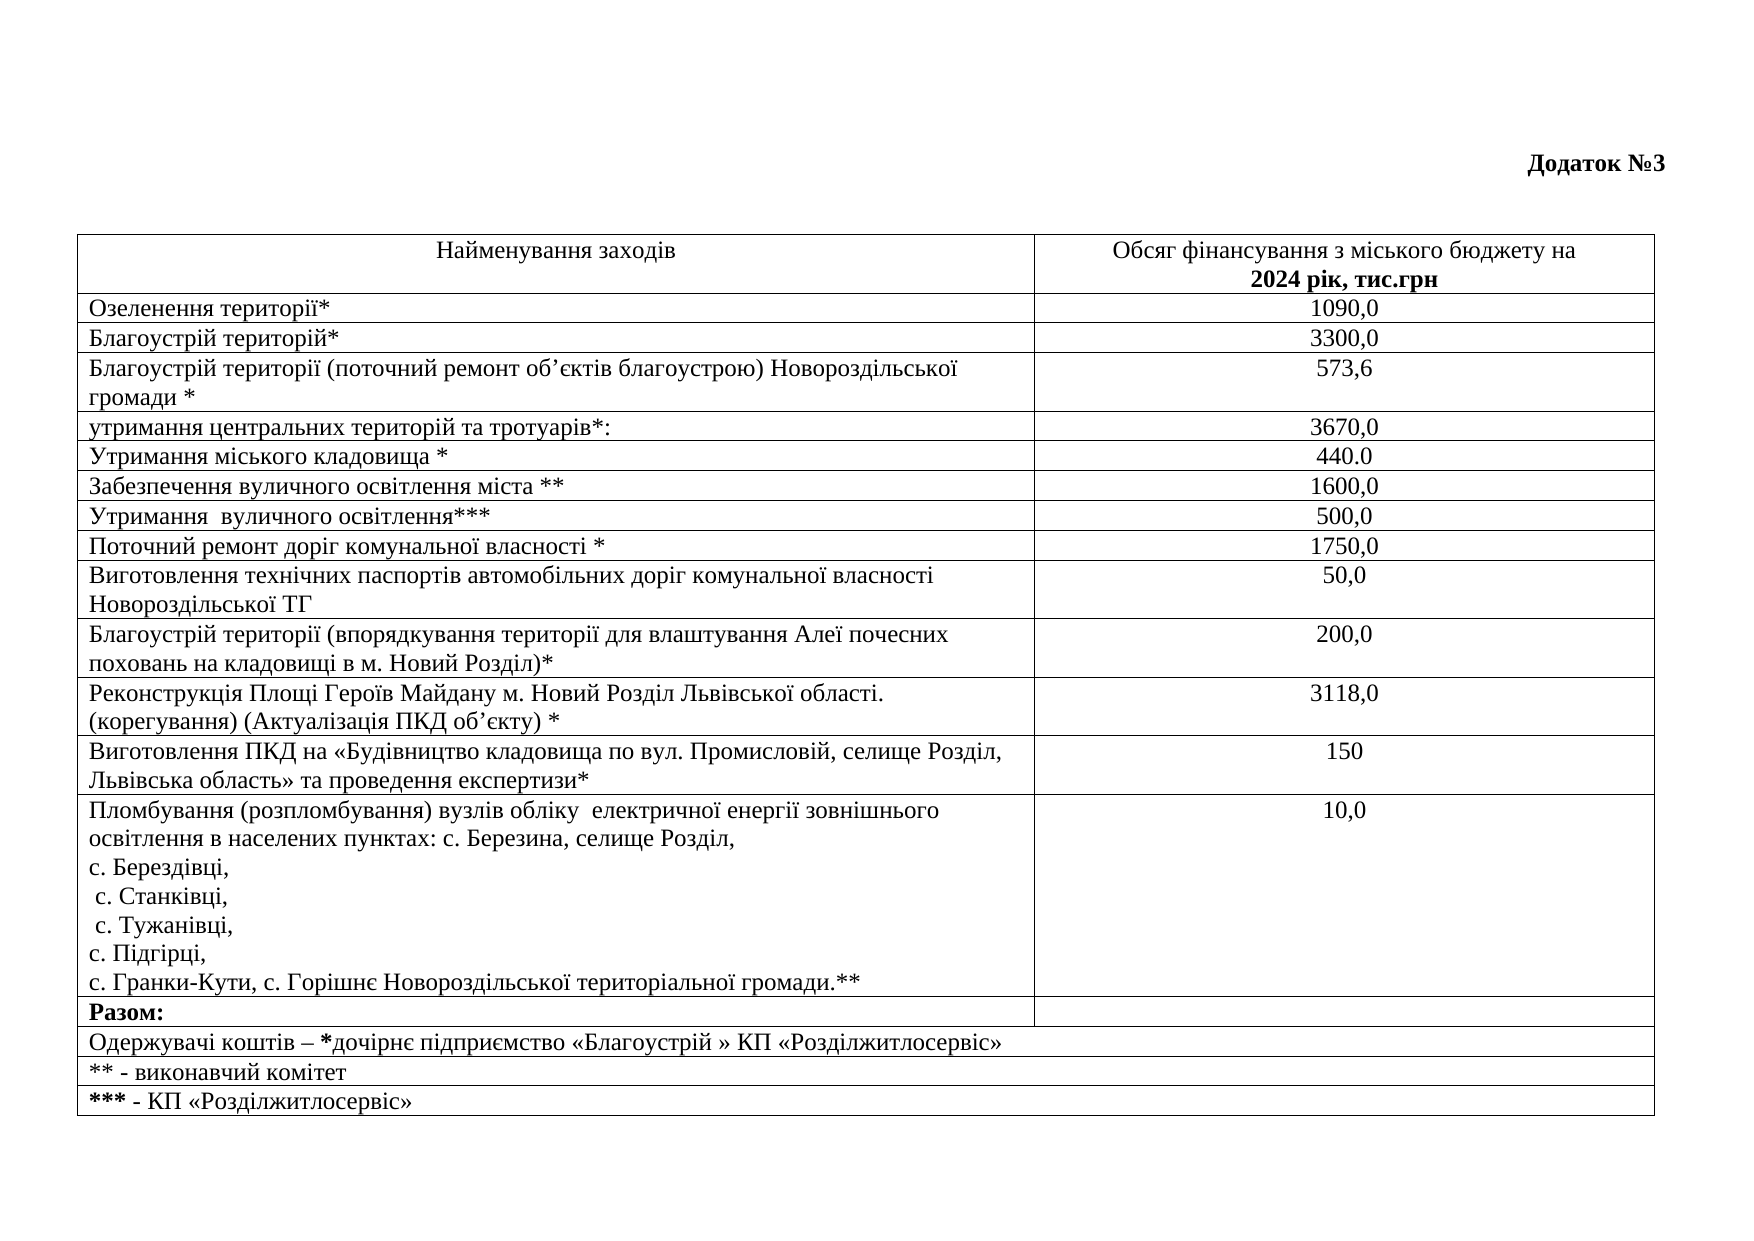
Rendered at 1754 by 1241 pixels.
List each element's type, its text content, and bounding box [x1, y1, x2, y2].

table_cell 10,0 [1035, 795, 1654, 996]
table_cell Забезпечення вуличного освітлення міста ** [78, 471, 1034, 500]
table_cell Реконструкція Площі Героїв Майдану м. Новий Розділ Львівської області. (корегування) (Актуалізація ПКД об’єкту) * [78, 678, 1034, 735]
table_cell 150 [1035, 736, 1654, 794]
table_header Обсяг фінансування з міського бюджету на 2024 рік, тис.грн [1035, 235, 1654, 292]
table_cell 3118,0 [1035, 678, 1654, 735]
table_cell 3300,0 [1035, 323, 1654, 352]
table_cell 3670,0 [1035, 412, 1654, 440]
table_cell 500,0 [1035, 501, 1654, 530]
table_cell Благоустрій територій* [78, 323, 1034, 352]
table_cell Озеленення території* [78, 294, 1034, 322]
table_cell Благоустрій території (впорядкування території для влаштування Алеї почесних поховань на кладовищі в м. Новий Розділ)* [78, 619, 1034, 677]
table_cell 440.0 [1035, 441, 1654, 470]
table_cell Поточний ремонт доріг комунальної власності * [78, 531, 1034, 559]
text Додаток №3 [89, 148, 1665, 176]
table_cell 573,6 [1035, 353, 1654, 411]
table_cell Виготовлення ПКД на «Будівництво кладовища по вул. Промисловій, селище Розділ, Львівська область» та проведення експертизи* [78, 736, 1034, 794]
table_cell 1090,0 [1035, 294, 1654, 322]
table_cell Разом: [78, 997, 1034, 1026]
table_cell [1035, 997, 1654, 1026]
table_cell 50,0 [1035, 561, 1654, 618]
table_cell Утримання міського кладовища * [78, 441, 1034, 470]
table_cell ** - виконавчий комітет [78, 1057, 1654, 1085]
table_cell Благоустрій території (поточний ремонт об’єктів благоустрою) Новороздільської громади * [78, 353, 1034, 411]
table_header Найменування заходів [78, 235, 1034, 292]
table_cell Одержувачі коштів – *дочірнє підприємство «Благоустрій » КП «Розділжитлосервіс» [78, 1027, 1654, 1056]
table_cell Виготовлення технічних паспортів автомобільних доріг комунальної власності Новороздільської ТГ [78, 561, 1034, 618]
table_cell 1600,0 [1035, 471, 1654, 500]
table_cell 1750,0 [1035, 531, 1654, 559]
table_cell утримання центральних територій та тротуарів*: [78, 412, 1034, 440]
table_cell Утримання вуличного освітлення*** [78, 501, 1034, 530]
table_cell Пломбування (розпломбування) вузлів обліку електричної енергії зовнішнього освітлення в населених пунктах: с. Березина, селище Розділ, с. Берездівці, с. Станківці, с. Тужанівці, с. Підгірці, с. Гранки-Кути, с. Горішнє Новороздільської територіальної громади.** [78, 795, 1034, 996]
table_cell *** - КП «Розділжитлосервіс» [78, 1086, 1654, 1115]
table_cell 200,0 [1035, 619, 1654, 677]
